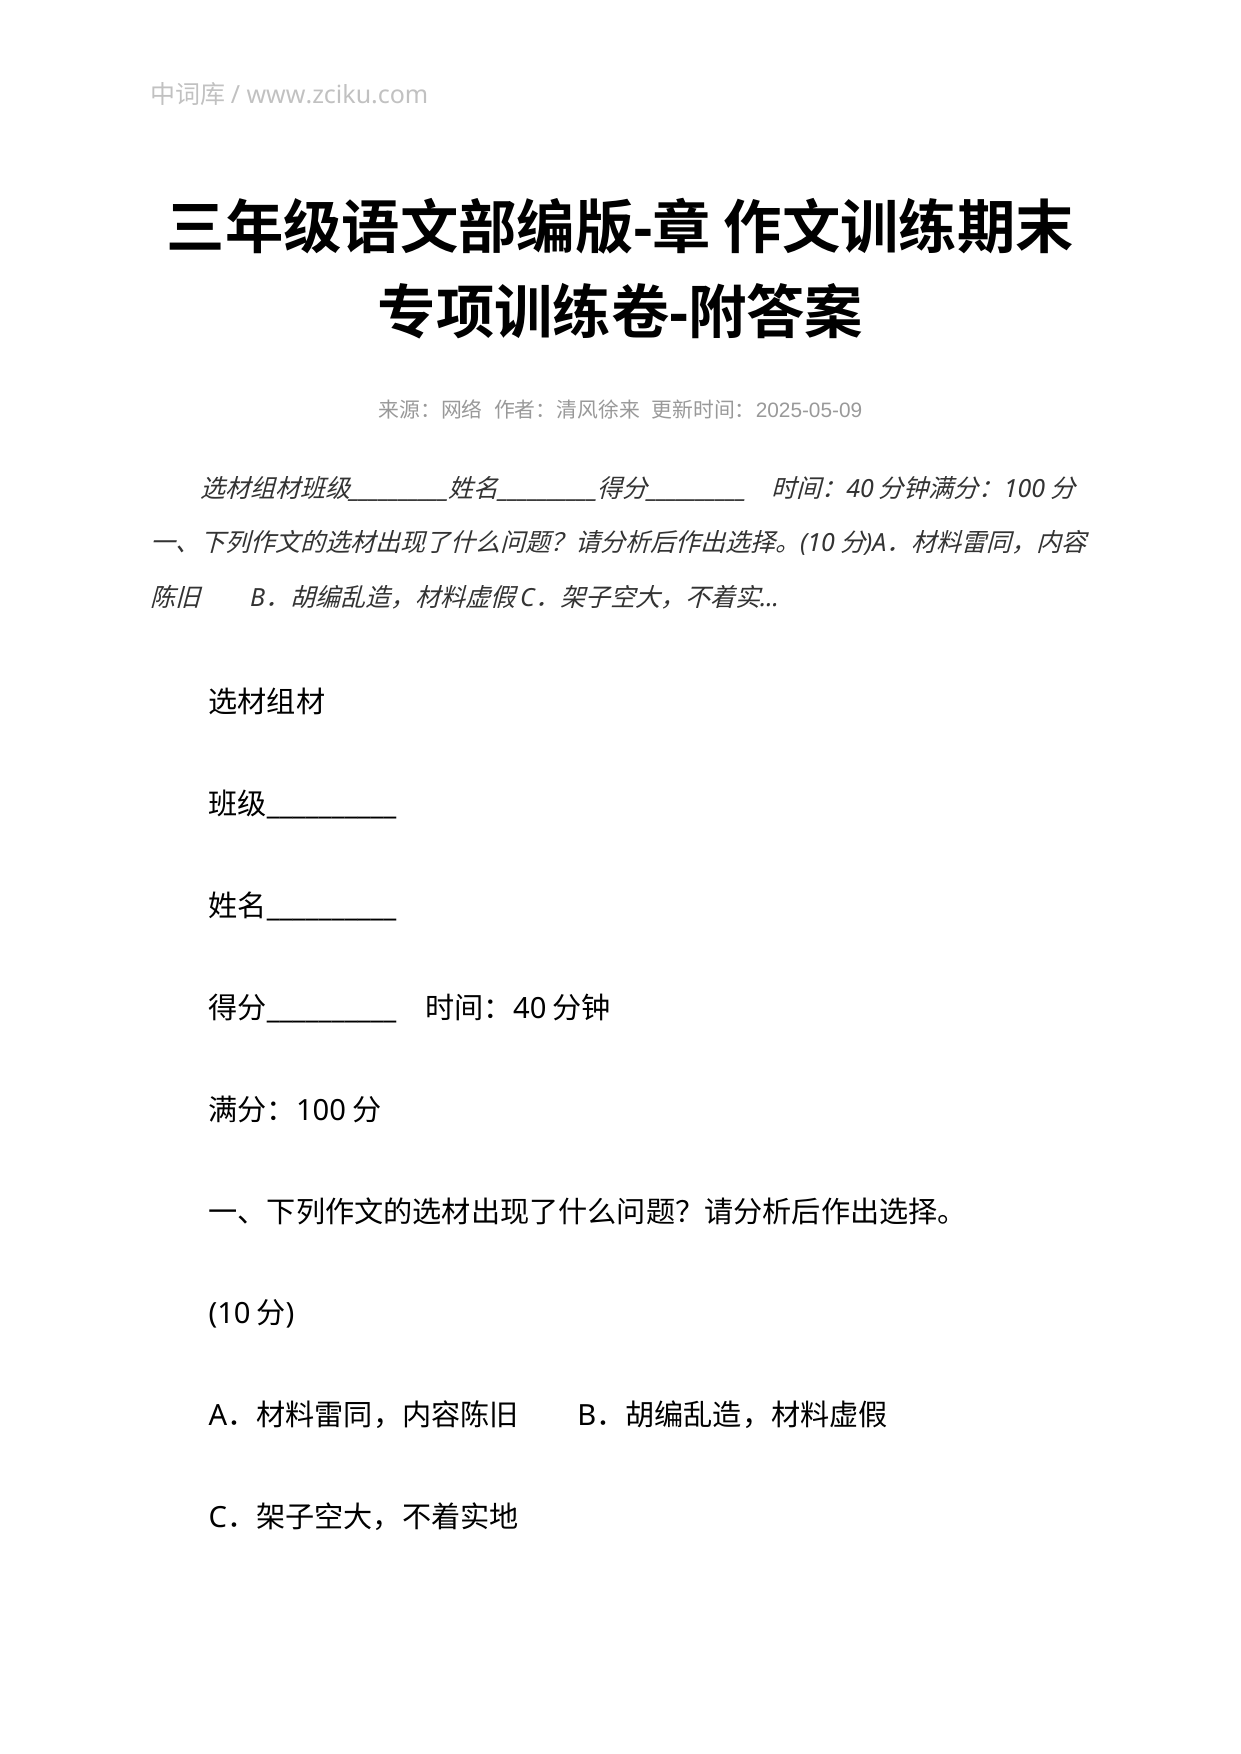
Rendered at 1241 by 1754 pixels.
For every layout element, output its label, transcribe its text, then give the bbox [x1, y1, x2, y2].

text 选材组材班级__________姓名__________得分__________ 时间：40分钟满分：100分一、下列作文的选材出现了什么问题？请分析后作出选择。(10分)A．材料雷同，内容陈旧 B．胡编乱造，材料虚假C．架子空大，不着实... [150, 468, 1090, 613]
subtitle 三年级语文部编版-章 作文训练期末专项训练卷-附答案 [150, 181, 1090, 351]
text 选材组材 [150, 678, 1090, 721]
text 得分__________ 时间：40分钟 [150, 984, 1090, 1027]
text C．架子空大，不着实地 [150, 1494, 1090, 1536]
text (10分) [150, 1290, 1090, 1332]
text 来源：网络 作者：清风徐来 更新时间：2025-05-09 [150, 398, 1090, 422]
text 一、下列作文的选材出现了什么问题？请分析后作出选择。 [150, 1188, 1090, 1231]
text 满分：100分 [150, 1086, 1090, 1129]
text 姓名__________ [150, 882, 1090, 925]
text A．材料雷同，内容陈旧 B．胡编乱造，材料虚假 [150, 1392, 1090, 1434]
text 班级__________ [150, 780, 1090, 823]
